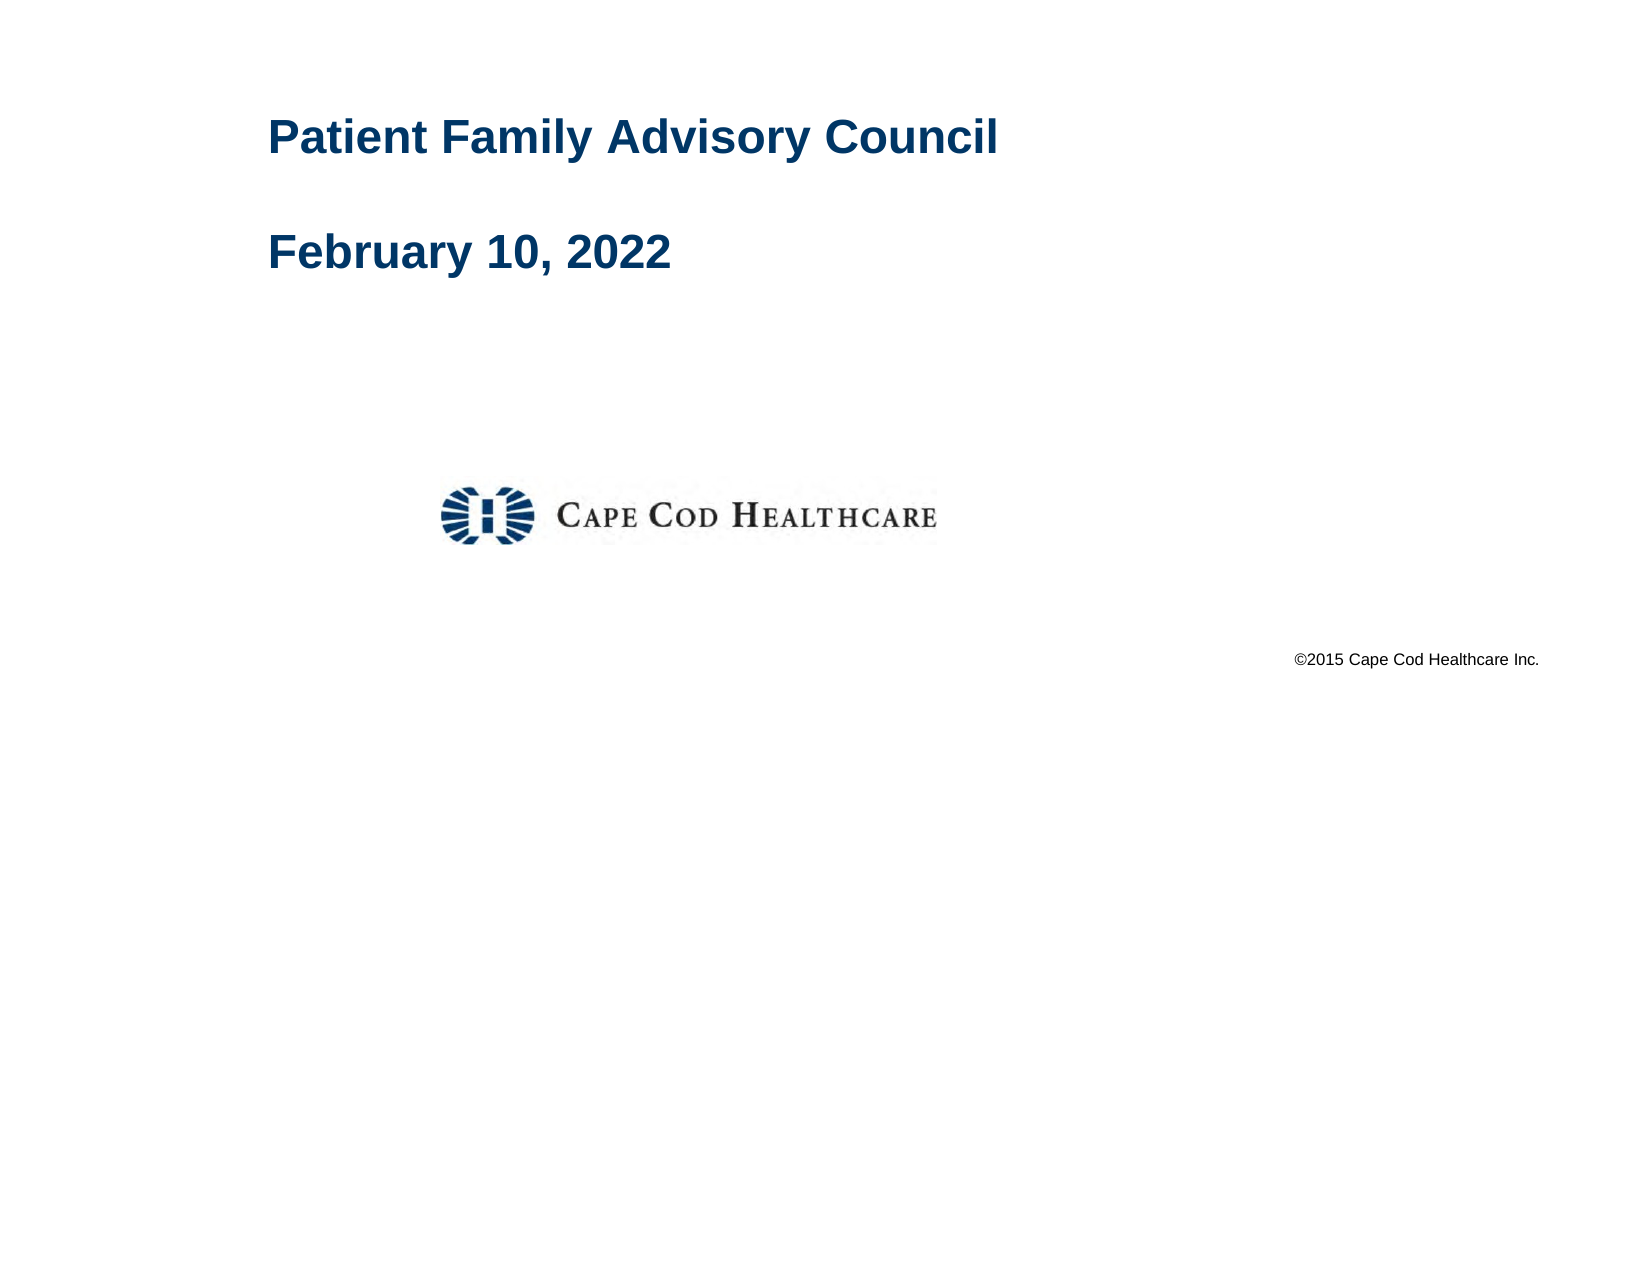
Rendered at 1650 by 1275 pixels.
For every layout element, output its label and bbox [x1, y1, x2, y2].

picture [307, 142, 316, 149]
picture [745, 142, 756, 149]
picture [478, 142, 487, 149]
picture [649, 142, 659, 149]
picture [75, 142, 1575, 694]
picture [867, 142, 878, 149]
picture [834, 142, 851, 148]
picture [897, 142, 906, 148]
